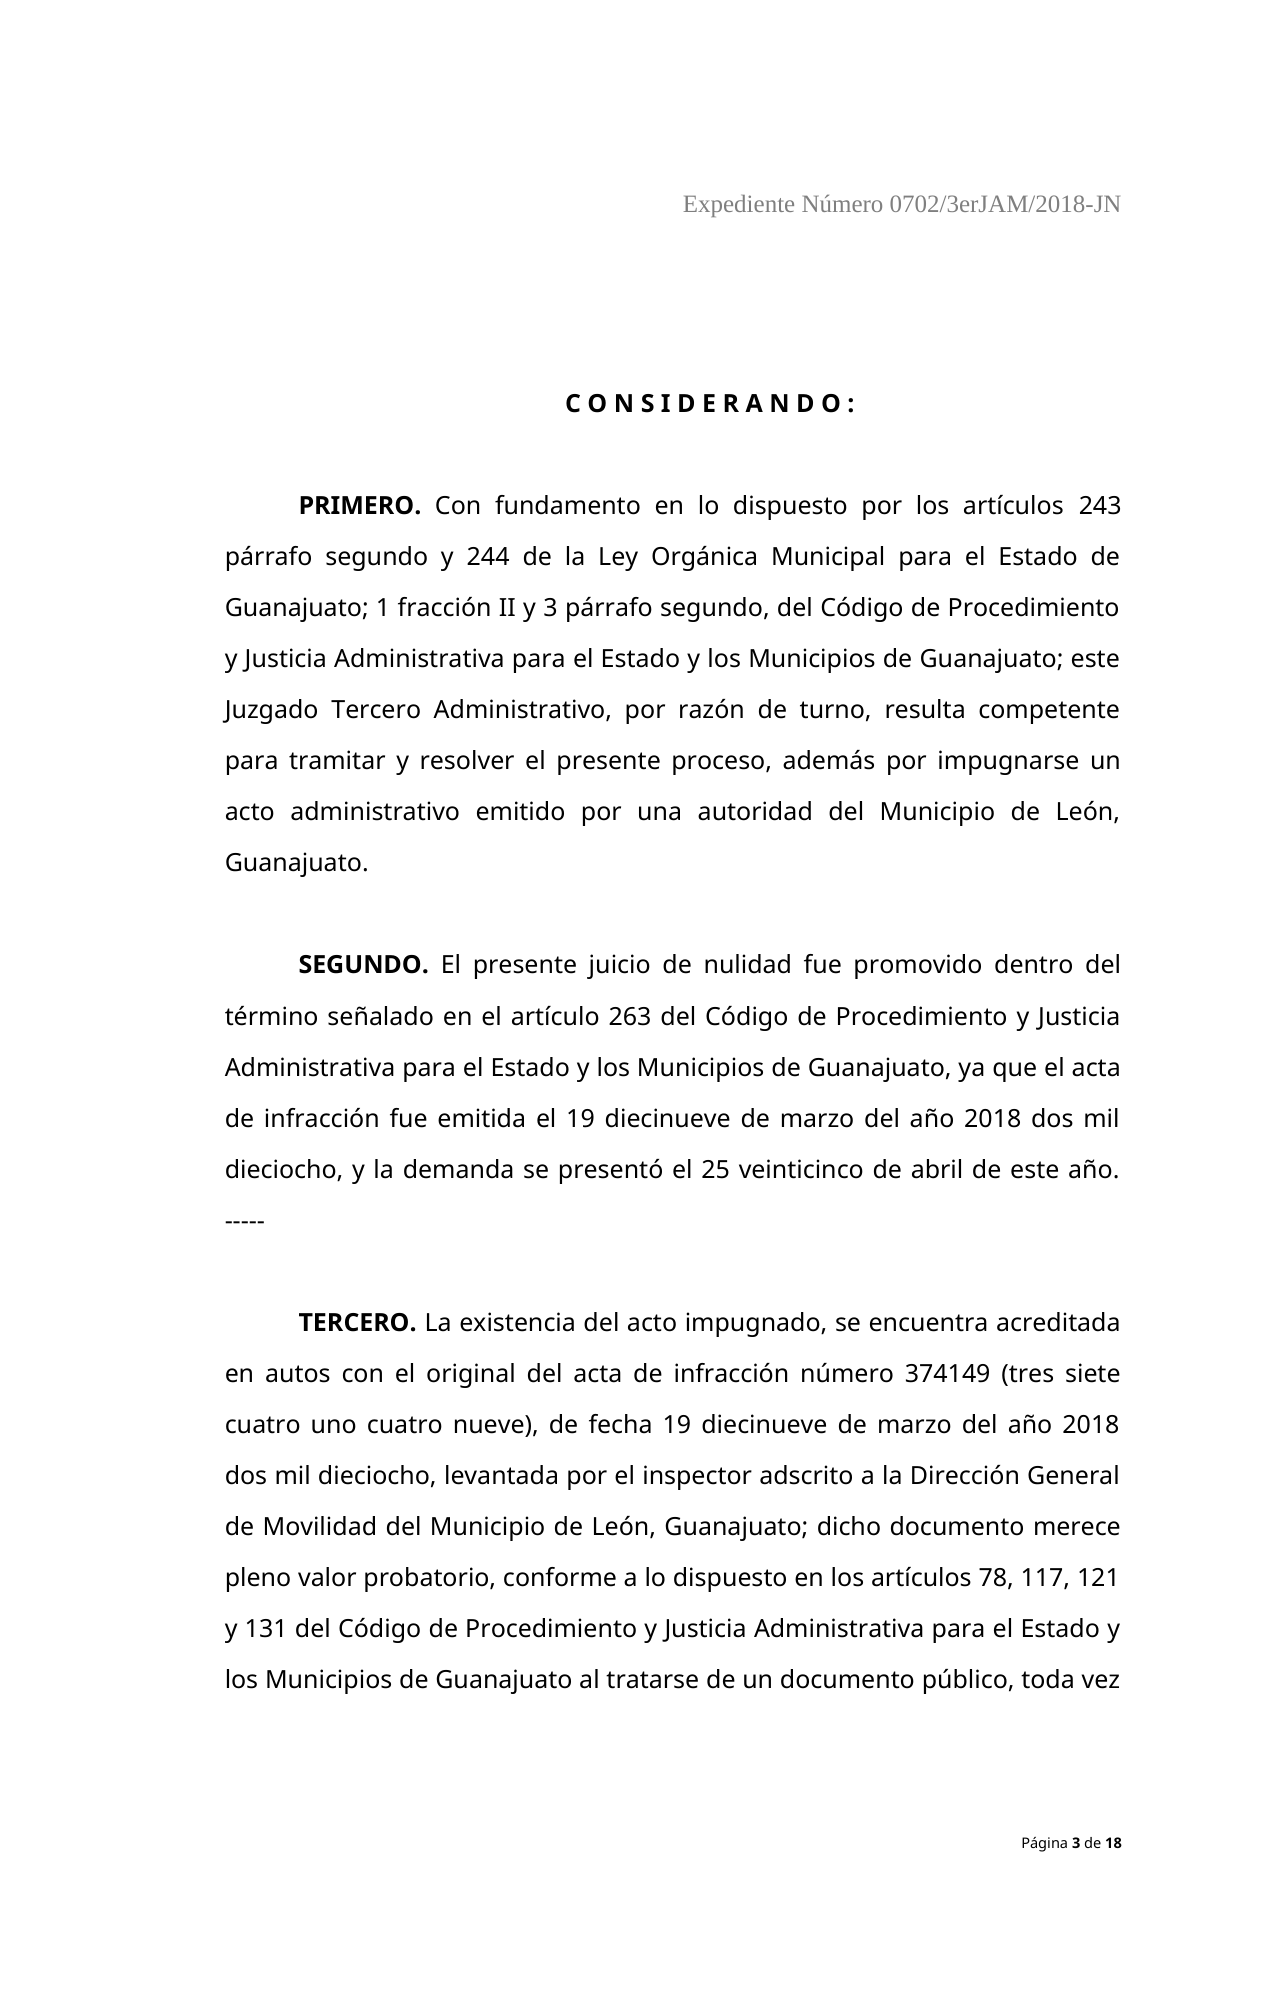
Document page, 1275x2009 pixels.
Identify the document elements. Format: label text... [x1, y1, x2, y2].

text PRIMERO. Con fundamento en lo dispuesto por los artículos 243 párrafo segundo y 244 de la Ley Orgánica Municipal para el Estado de Guanajuato; 1 fracción II y 3 párrafo segundo, del Código de Procedimiento y Justicia Administrativa para el Estado y los Municipios de Guanajuato; este Juzgado Tercero Administrativo, por razón de turno, resulta competente para tramitar y resolver el presente proceso, además por impugnarse un acto administrativo emitido por una autoridad del Municipio de León, Guanajuato. [224, 488, 1121, 879]
text SEGUNDO. El presente juicio de nulidad fue promovido dentro del término señalado en el artículo 263 del Código de Procedimiento y Justicia Administrativa para el Estado y los Municipios de Guanajuato, ya que el acta de infracción fue emitida el 19 diecinueve de marzo del año 2018 dos mil dieciocho, y la demanda se presentó el 25 veinticinco de abril de este año. ----- [224, 947, 1121, 1236]
text C O N S I D E R A N D O : [224, 386, 1121, 420]
